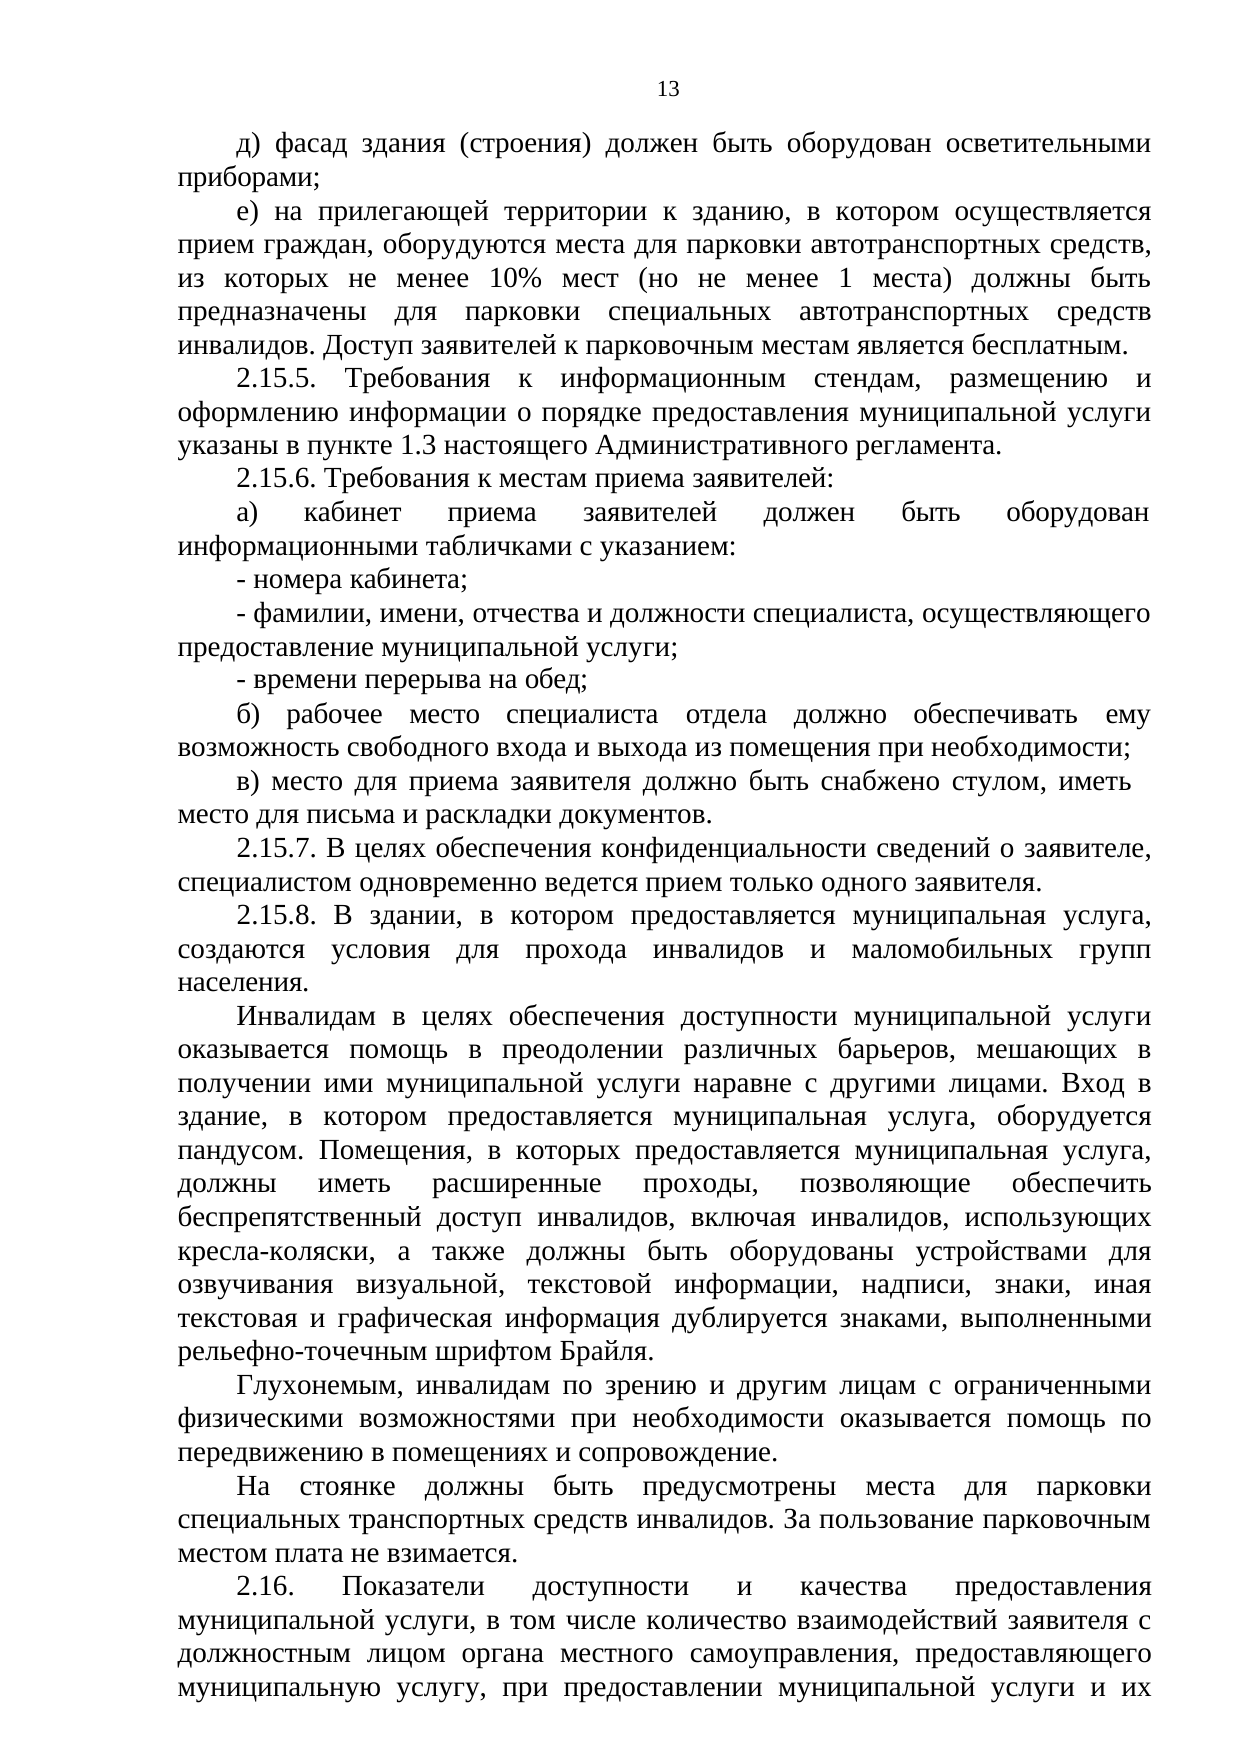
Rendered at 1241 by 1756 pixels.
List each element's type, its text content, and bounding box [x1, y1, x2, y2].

text а) кабинет приема заявителей должен быть оборудован информационными табличками с указанием: [177, 494, 1152, 562]
text Глухонемым, инвалидам по зрению и другим лицам с ограниченными физическими возможностями при необходимости оказывается помощь по передвижению в помещениях и сопровождение. [177, 1367, 1152, 1468]
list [177, 1568, 1152, 1702]
list В здании, в котором предоставляется муниципальная услуга, создаются условия для прохода инвалидов и маломобильных групп населения. [177, 897, 1152, 998]
list времени перерыва на обед; [236, 662, 1169, 696]
text Инвалидам в целях обеспечения доступности муниципальной услуги оказывается помощь в преодолении различных барьеров, мешающих в получении ими муниципальной услуги наравне с другими лицами. Вход в здание, в котором предоставляется муниципальная услуга, оборудуется пандусом. Помещения, в которых предоставляется муниципальная услуга, должны иметь расширенные проходы, позволяющие обеспечить беспрепятственный доступ инвалидов, включая инвалидов, использующих кресла-коляски, а также должны быть оборудованы устройствами для озвучивания визуальной, текстовой информации, надписи, знаки, иная текстовая и графическая информация дублируется знаками, выполненными рельефно-точечным шрифтом Брайля. [177, 998, 1152, 1367]
text е) на прилегающей территории к зданию, в котором осуществляется прием граждан, оборудуются места для парковки автотранспортных средств, из которых не менее 10% мест (но не менее 1 места) должны быть предназначены для парковки специальных автотранспортных средств инвалидов. Доступ заявителей к парковочным местам является бесплатным. [177, 193, 1152, 360]
list В целях обеспечения конфиденциальности сведений о заявителе, специалистом одновременно ведется прием только одного заявителя. [177, 830, 1152, 897]
text д) фасад здания (строения) должен быть оборудован осветительными приборами; [177, 126, 1152, 193]
text б) рабочее место специалиста отдела должно обеспечивать ему возможность свободного входа и выхода из помещения при необходимости; [177, 696, 1153, 763]
list фамилии, имени, отчества и должности специалиста, осуществляющего предоставление муниципальной услуги; [177, 595, 1152, 662]
text в) место для приема заявителя должно быть снабжено стулом, иметь место для письма и раскладки документов. [177, 763, 1169, 830]
list номера кабинета; [236, 562, 1169, 595]
list Требования к информационным стендам, размещению и оформлению информации о порядке предоставления муниципальной услуги указаны в пункте 1.3 настоящего Административного регламента. [177, 360, 1152, 461]
list Требования к местам приема заявителей: [236, 461, 1169, 494]
text На стоянке должны быть предусмотрены места для парковки специальных транспортных средств инвалидов. За пользование парковочным местом плата не взимается. [177, 1468, 1152, 1568]
